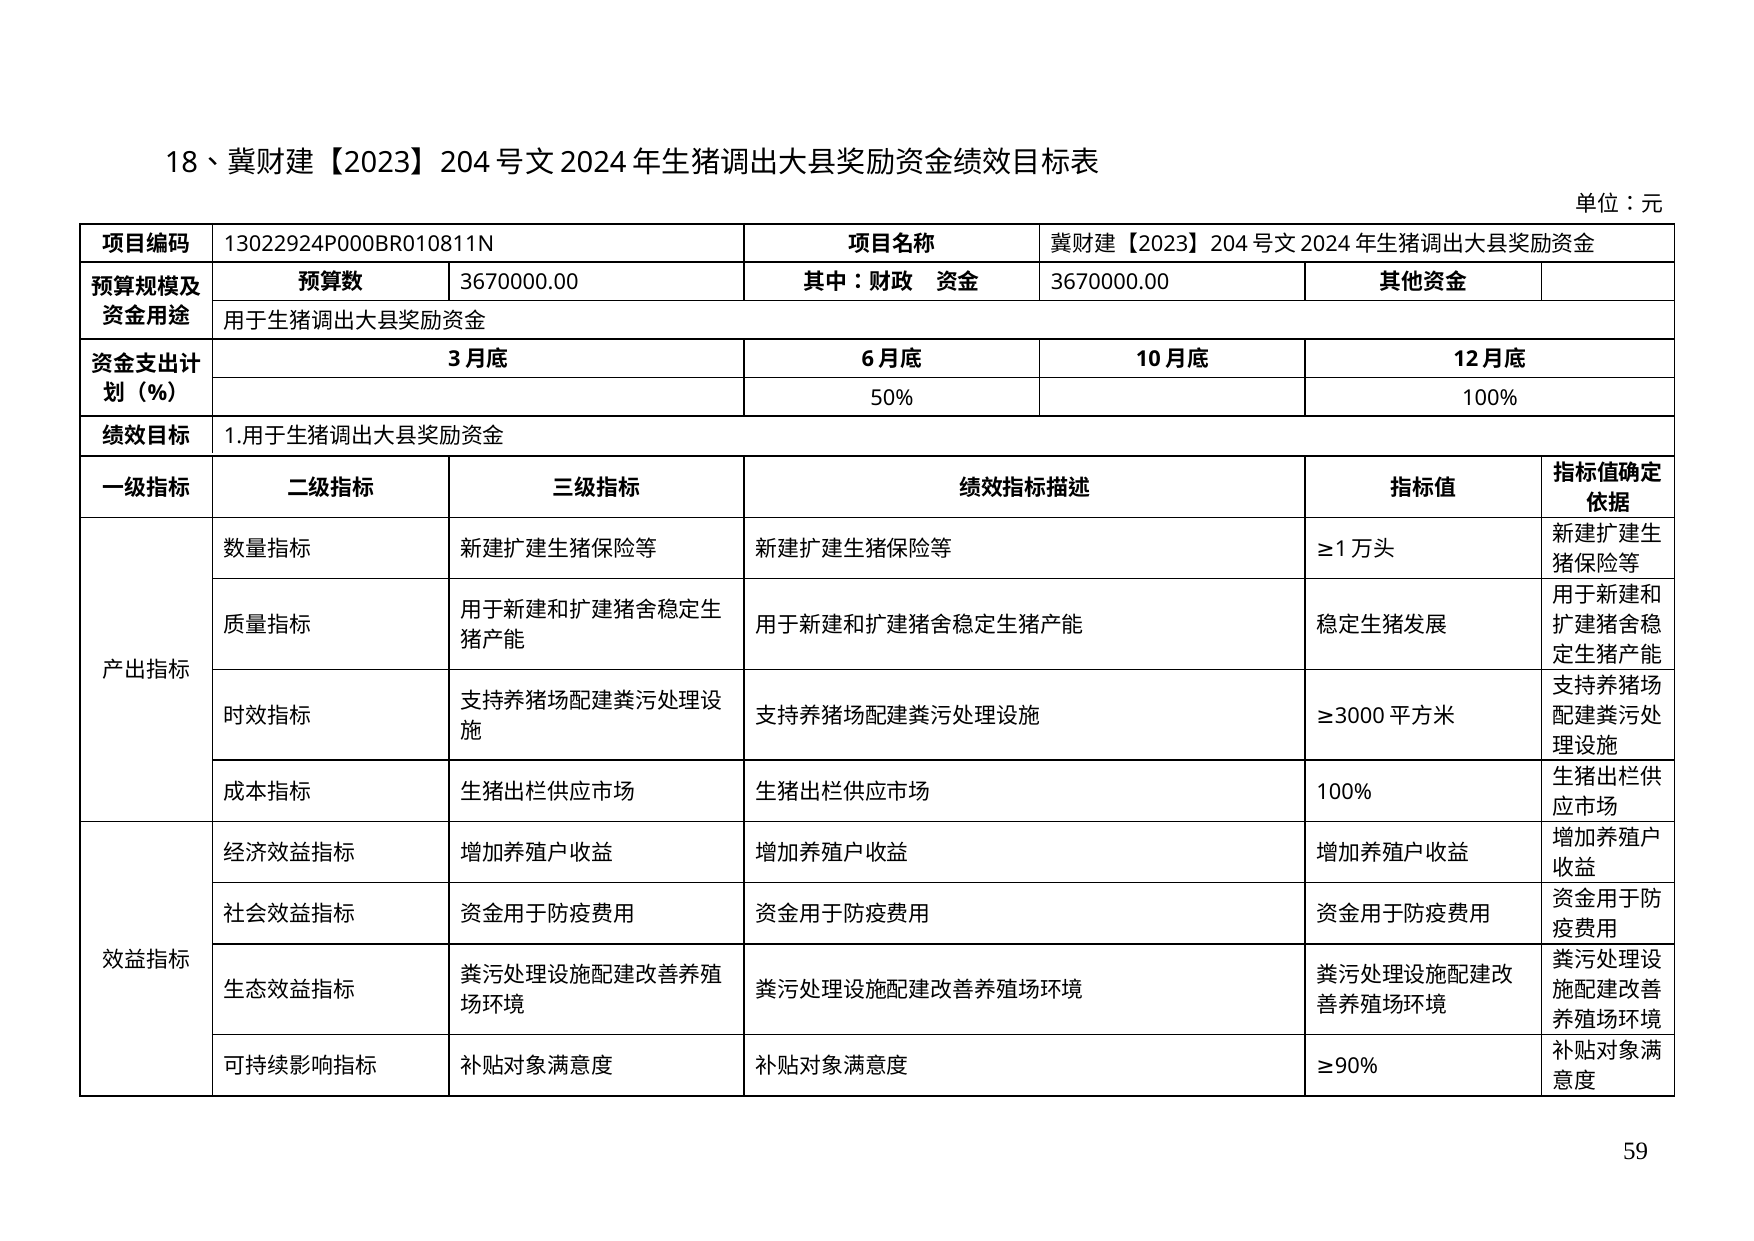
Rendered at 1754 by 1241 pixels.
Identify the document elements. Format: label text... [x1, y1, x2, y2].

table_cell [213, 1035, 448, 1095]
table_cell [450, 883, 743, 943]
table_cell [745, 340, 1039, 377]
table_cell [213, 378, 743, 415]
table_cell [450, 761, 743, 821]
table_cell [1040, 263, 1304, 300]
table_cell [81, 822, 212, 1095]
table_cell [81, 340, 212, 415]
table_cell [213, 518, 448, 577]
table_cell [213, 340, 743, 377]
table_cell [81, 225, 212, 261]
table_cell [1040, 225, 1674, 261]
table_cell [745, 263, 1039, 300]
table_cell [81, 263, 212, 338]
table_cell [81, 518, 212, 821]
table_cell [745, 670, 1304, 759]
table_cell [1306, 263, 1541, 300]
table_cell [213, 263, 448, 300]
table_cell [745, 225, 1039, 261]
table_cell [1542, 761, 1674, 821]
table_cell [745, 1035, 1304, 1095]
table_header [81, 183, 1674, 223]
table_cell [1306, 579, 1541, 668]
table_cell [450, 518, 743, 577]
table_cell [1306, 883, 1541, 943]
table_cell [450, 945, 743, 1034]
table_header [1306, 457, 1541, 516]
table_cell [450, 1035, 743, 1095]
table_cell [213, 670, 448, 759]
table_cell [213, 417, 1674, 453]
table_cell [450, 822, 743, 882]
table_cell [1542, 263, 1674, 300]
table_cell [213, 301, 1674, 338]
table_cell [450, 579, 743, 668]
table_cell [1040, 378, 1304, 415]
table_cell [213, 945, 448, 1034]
text 18、冀财建【2023】204号文2024年生猪调出大县奖励资金绩效目标表 [106, 142, 1648, 181]
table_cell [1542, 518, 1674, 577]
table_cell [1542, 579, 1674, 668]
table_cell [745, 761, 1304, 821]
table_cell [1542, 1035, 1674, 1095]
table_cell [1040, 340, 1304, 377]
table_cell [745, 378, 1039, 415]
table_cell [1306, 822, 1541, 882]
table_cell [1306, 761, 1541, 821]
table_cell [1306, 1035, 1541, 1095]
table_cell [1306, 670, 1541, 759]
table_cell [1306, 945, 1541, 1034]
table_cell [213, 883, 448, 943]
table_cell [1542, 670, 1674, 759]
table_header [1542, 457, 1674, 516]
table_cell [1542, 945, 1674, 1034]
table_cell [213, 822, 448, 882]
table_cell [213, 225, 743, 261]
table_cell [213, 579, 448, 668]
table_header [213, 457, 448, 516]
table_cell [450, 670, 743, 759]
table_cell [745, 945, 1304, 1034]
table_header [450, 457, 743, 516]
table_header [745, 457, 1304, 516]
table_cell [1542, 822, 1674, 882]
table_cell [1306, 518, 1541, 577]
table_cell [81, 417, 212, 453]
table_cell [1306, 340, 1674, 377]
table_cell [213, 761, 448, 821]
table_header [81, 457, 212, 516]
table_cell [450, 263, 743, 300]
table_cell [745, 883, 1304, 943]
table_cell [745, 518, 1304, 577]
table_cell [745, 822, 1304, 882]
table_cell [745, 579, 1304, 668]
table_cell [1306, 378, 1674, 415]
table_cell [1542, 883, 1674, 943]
